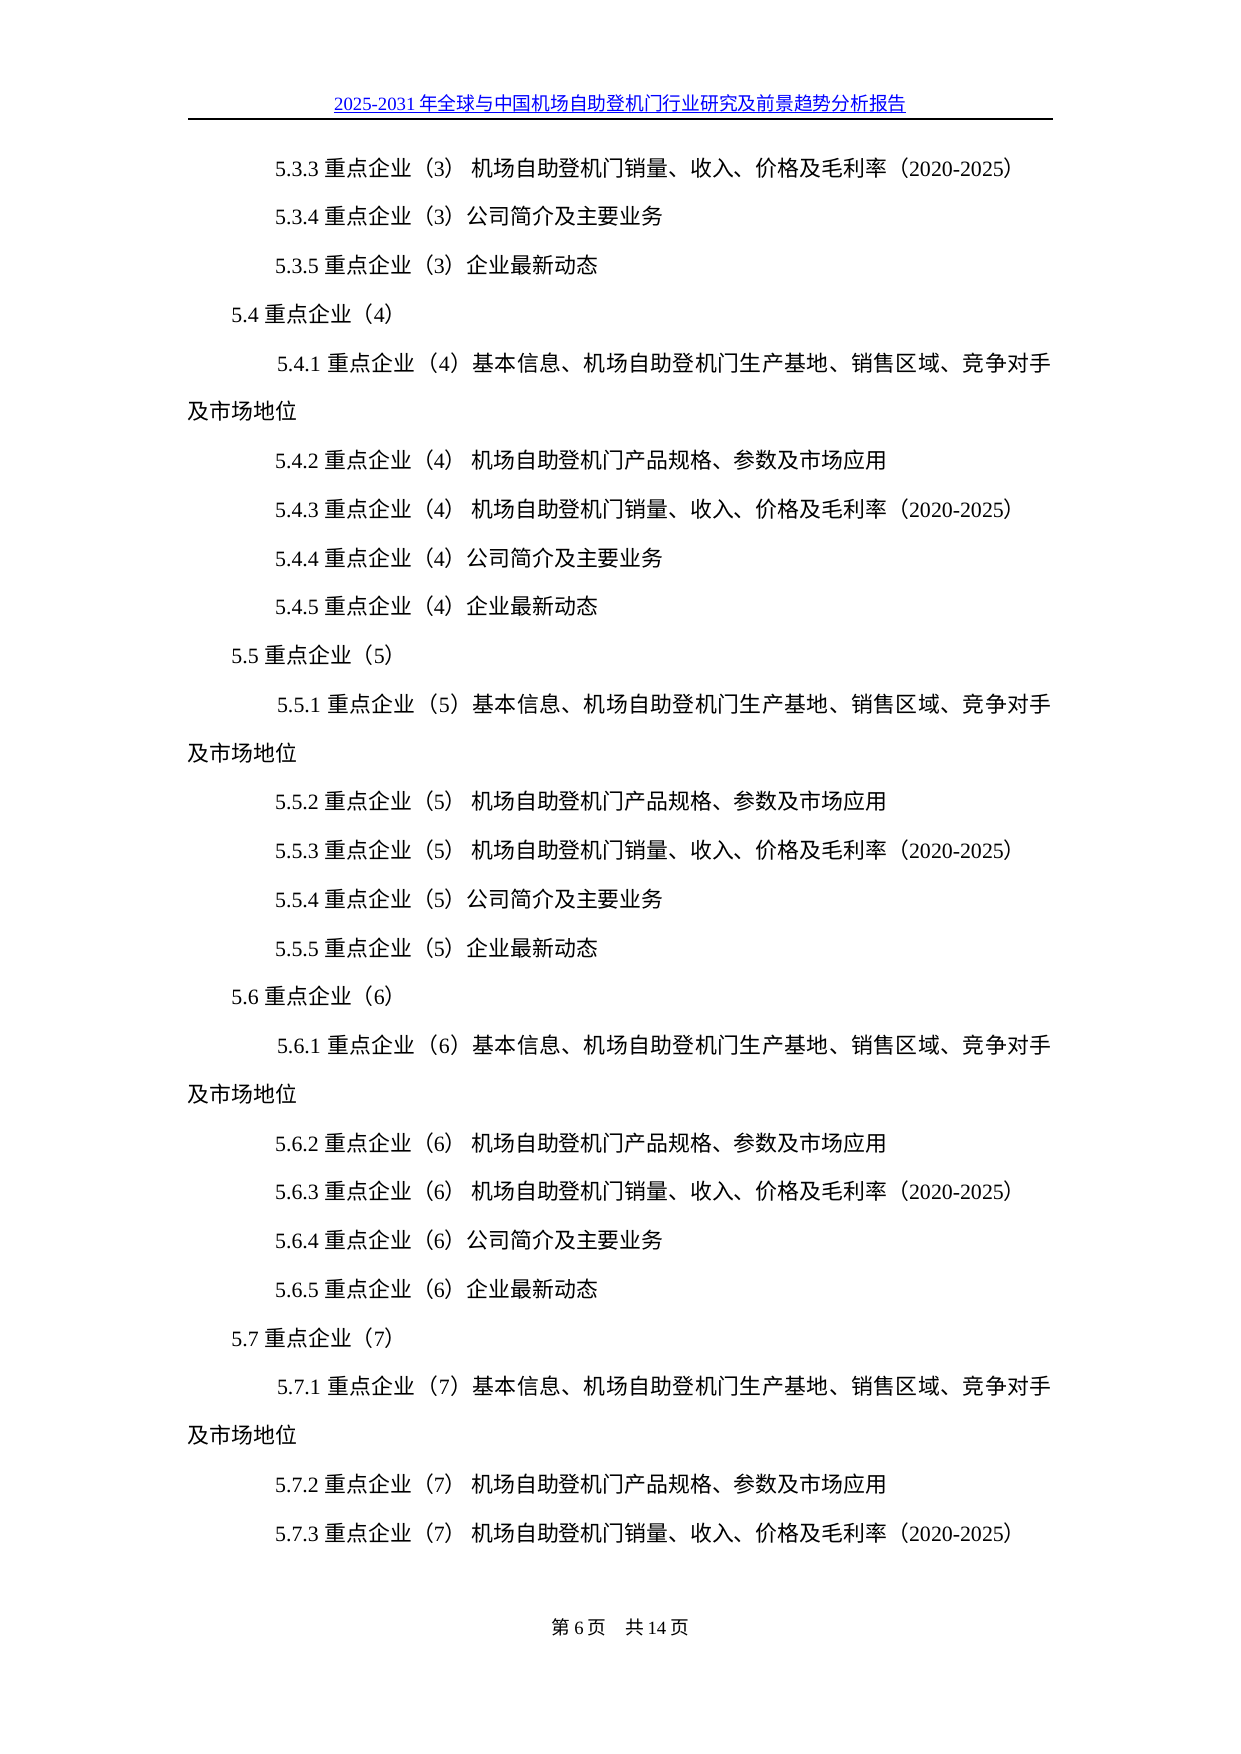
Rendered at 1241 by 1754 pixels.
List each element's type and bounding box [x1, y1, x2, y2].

text [187, 150, 1053, 1548]
